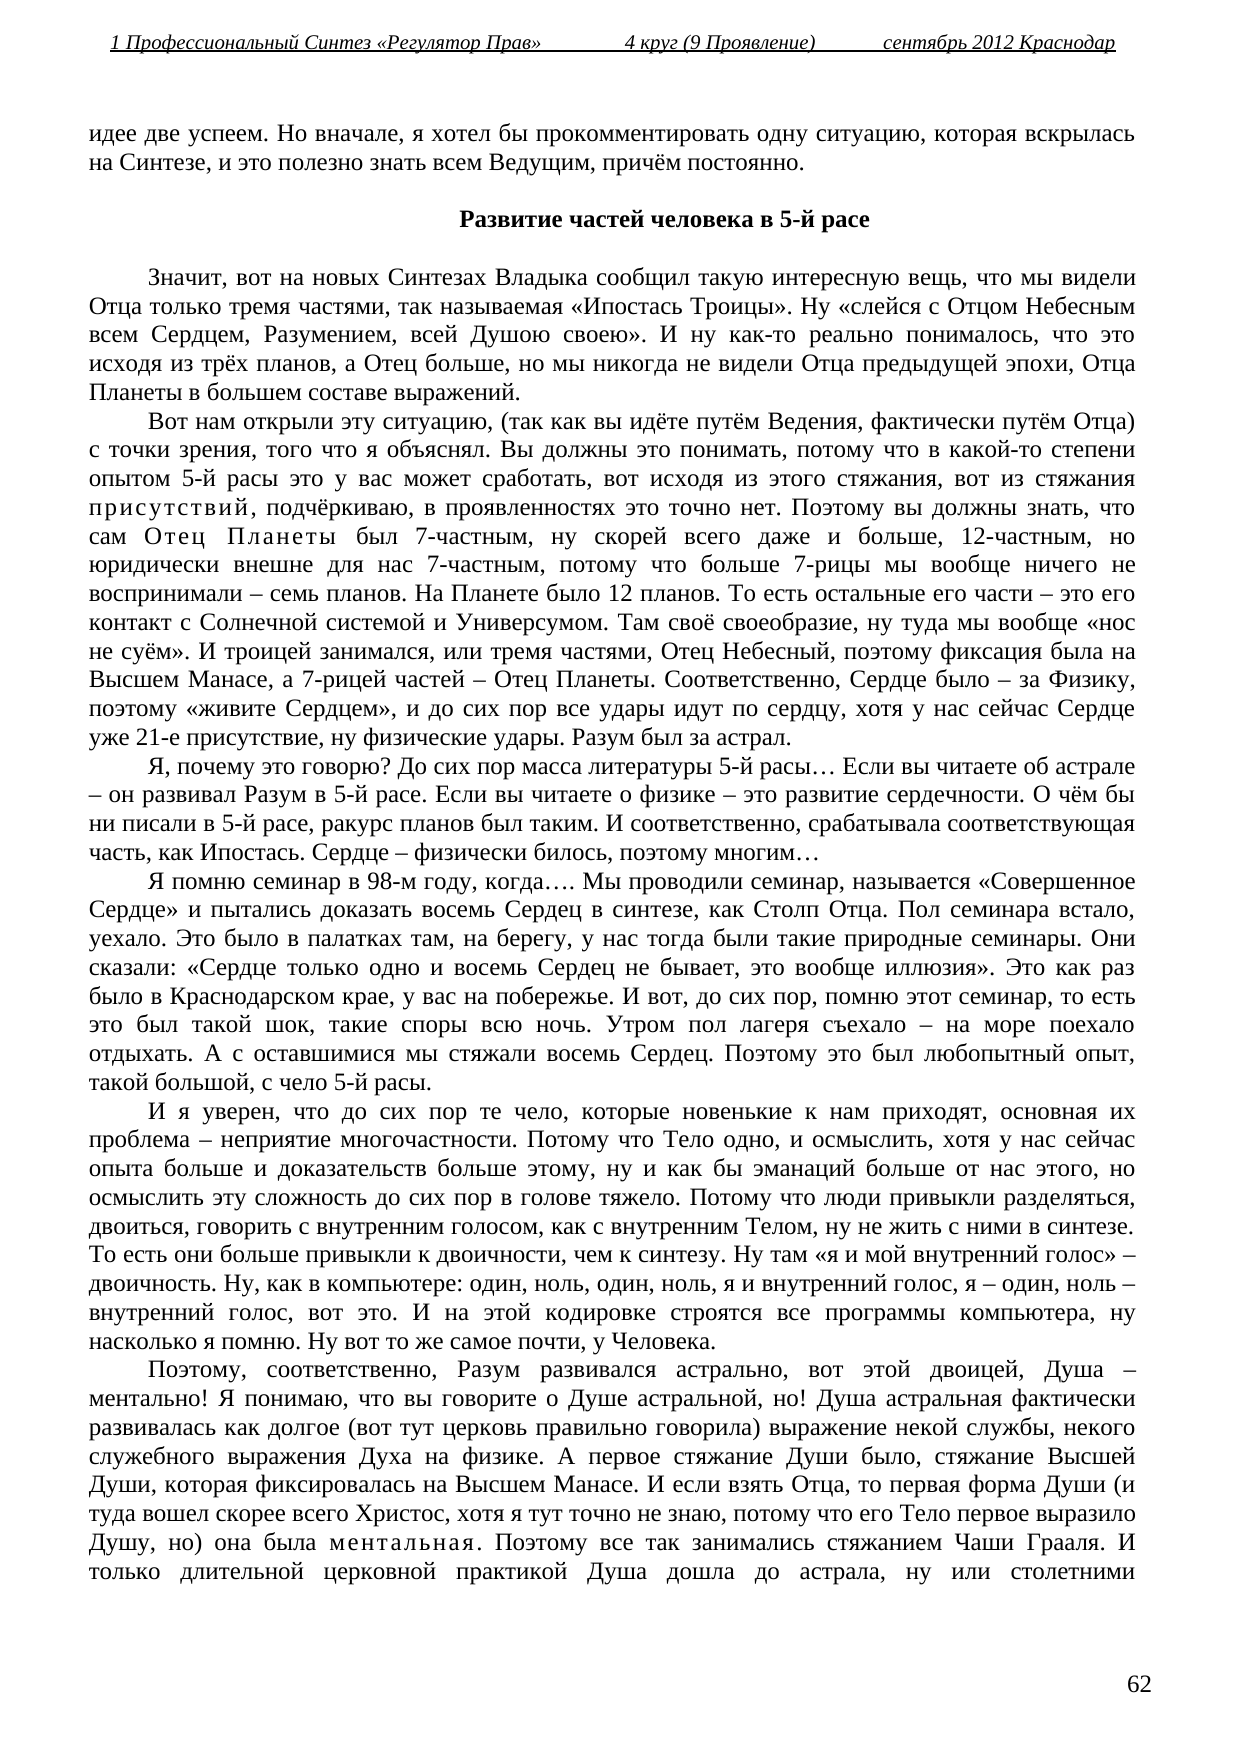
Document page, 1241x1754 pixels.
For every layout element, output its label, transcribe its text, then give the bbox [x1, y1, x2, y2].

text Значит, вот на новых Синтезах Владыка сообщил такую интересную вещь, что мы видели Отца только тремя частями, так называемая «Ипостась Троицы». Ну «слейся с Отцом Небесным всем Сердцем, Разумением, всей Душою своею». И ну как-то реально понималось, что это исходя из трёх планов, а Отец больше, но мы никогда не видели Отца предыдущей эпохи, Отца Планеты в большем составе выражений. [88, 262, 1137, 406]
text Вот нам открыли эту ситуацию, (так как вы идёте путём Ведения, фактически путём Отца) с точки зрения, того что я объяснял. Вы должны это понимать, потому что в какой-то степени опытом 5-й расы это у вас может сработать, вот исходя из этого стяжания, вот из стяжания присутствий, подчёркиваю, в проявленностях это точно нет. Поэтому вы должны знать, что сам Отец Планеты был 7-частным, ну скорей всего даже и больше, 12-частным, но юридически внешне для нас 7-частным, потому что больше 7-рицы мы вообще ничего не воспринимали – семь планов. На Планете было 12 планов. То есть остальные его части – это его контакт с Солнечной системой и Универсумом. Там своё своеобразие, ну туда мы вообще «нос не суём». И троицей занимался, или тремя частями, Отец Небесный, поэтому фиксация была на Высшем Манасе, а 7-рицей частей – Отец Планеты. Соответственно, Сердце было – за Физику, поэтому «живите Сердцем», и до сих пор все удары идут по сердцу, хотя у нас сейчас Сердце уже 21-е присутствие, ну физические удары. Разум был за астрал. [88, 406, 1137, 751]
text И я уверен, что до сих пор те чело, которые новенькие к нам приходят, основная их проблема – неприятие многочастности. Потому что Тело одно, и осмыслить, хотя у нас сейчас опыта больше и доказательств больше этому, ну и как бы эманаций больше от нас этого, но осмыслить эту сложность до сих пор в голове тяжело. Потому что люди привыкли разделяться, двоиться, говорить с внутренним голосом, как с внутренним Телом, ну не жить с ними в синтезе. То есть они больше привыкли к двоичности, чем к синтезу. Ну там «я и мой внутренний голос» – двоичность. Ну, как в компьютере: один, ноль, один, ноль, я и внутренний голос, я – один, ноль – внутренний голос, вот это. И на этой кодировке строятся все программы компьютера, ну насколько я помню. Ну вот то же самое почти, у Человека. [88, 1096, 1137, 1354]
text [88, 1354, 1137, 1584]
subtitle Развитие частей человека в 5-й расе [177, 204, 1152, 233]
text Я помню семинар в 98-м году, когда…. Мы проводили семинар, называется «Совершенное Сердце» и пытались доказать восемь Сердец в синтезе, как Столп Отца. Пол семинара встало, уехало. Это было в палатках там, на берегу, у нас тогда были такие природные семинары. Они сказали: «Сердце только одно и восемь Сердец не бывает, это вообще иллюзия». Это как раз было в Краснодарском крае, у вас на побережье. И вот, до сих пор, помню этот семинар, то есть это был такой шок, такие споры всю ночь. Утром пол лагеря съехало – на море поехало отдыхать. А с оставшимися мы стяжали восемь Сердец. Поэтому это был любопытный опыт, такой большой, с чело 5-й расы. [88, 866, 1137, 1096]
text Я, почему это говорю? До сих пор масса литературы 5-й расы… Если вы читаете об астрале – он развивал Разум в 5-й расе. Если вы читаете о физике – это развитие сердечности. О чём бы ни писали в 5-й расе, ракурс планов был таким. И соответственно, срабатывала соответствующая часть, как Ипостась. Сердце – физически билось, поэтому многим… [88, 751, 1137, 866]
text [88, 118, 1137, 176]
